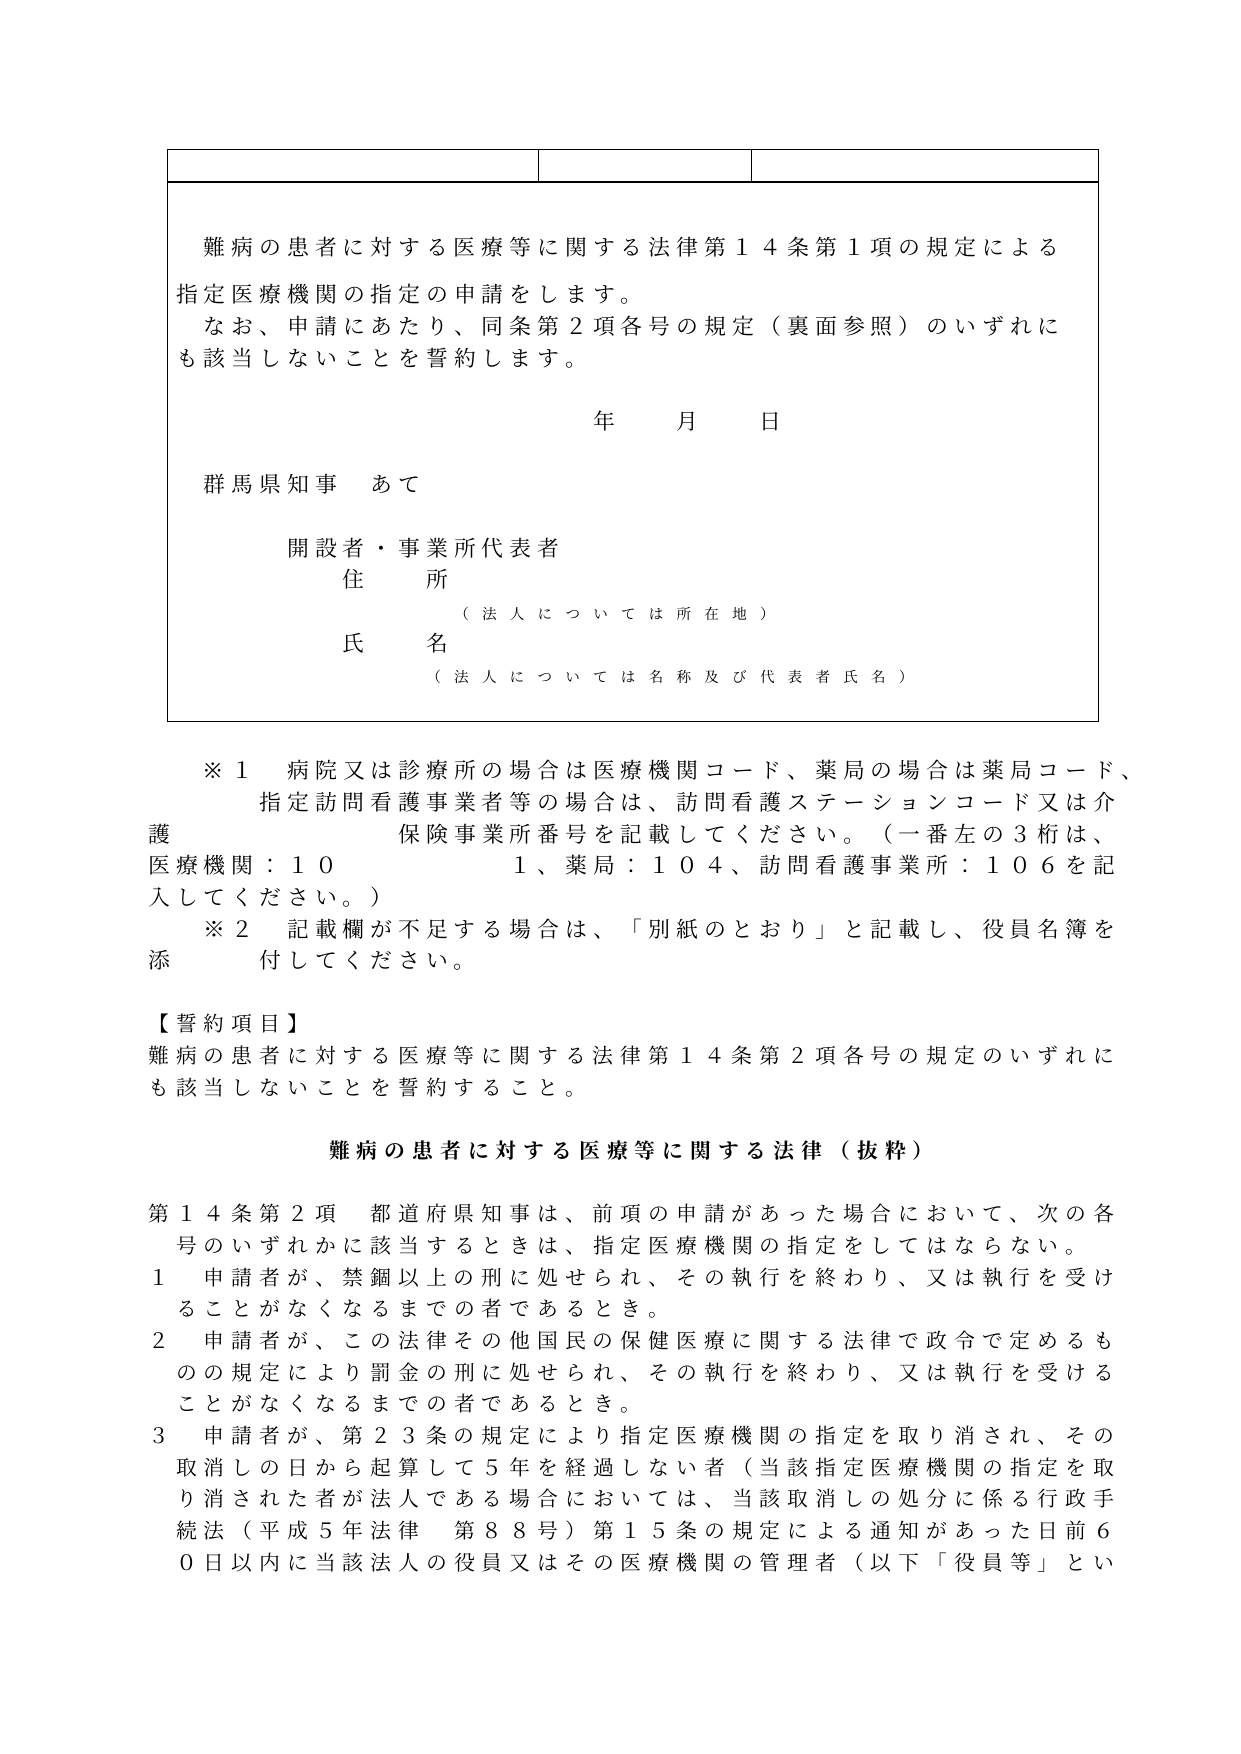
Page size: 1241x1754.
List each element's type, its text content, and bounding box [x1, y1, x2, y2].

text ※２ 記載欄が不足する場合は、「別紙のとおり」と記載し、役員名簿を添 付してください。 [148, 912, 1122, 975]
table_cell [752, 150, 1098, 181]
text ２ 申請者が、この法律その他国民の保健医療に関する法律で政令で定めるものの規定により罰金の刑に処せられ、その執行を終わり、又は執行を受けることがなくなるまでの者であるとき。 [148, 1323, 1122, 1418]
text 第１４条第２項 都道府県知事は、前項の申請があった場合において、次の各号のいずれかに該当するときは、指定医療機関の指定をしてはならない。 [148, 1197, 1122, 1260]
text １ 申請者が、禁錮以上の刑に処せられ、その執行を終わり、又は執行を受けることがなくなるまでの者であるとき。 [148, 1260, 1122, 1323]
table_cell [539, 150, 751, 181]
text 難病の患者に対する医療等に関する法律第１４条第２項各号の規定のいずれにも該当しないことを誓約すること。 [148, 1038, 1122, 1102]
text 難病の患者に対する医療等に関する法律（抜粋） [148, 1133, 1122, 1165]
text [148, 1418, 1122, 1577]
text ※１ 病院又は診療所の場合は医療機関コード、薬局の場合は薬局コード、 指定訪問看護事業者等の場合は、訪問看護ステーションコード又は介護 保険事業所番号を記載してください。（一番左の３桁は、医療機関：１０ １、薬局：１０４、訪問看護事業所：１０６を記入してください。） [148, 753, 1122, 912]
text 【誓約項目】 [148, 1007, 1122, 1038]
table_cell 難病の患者に対する医療等に関する法律第１４条第１項の規定による指定医療機関の指定の申請をします。 なお、申請にあたり、同条第２項各号の規定（裏面参照）のいずれにも該当しないことを誓約します。 年 月 日 群馬県知事 あて 開設者・事業所代表者 住 所 （法人については所在地） 氏 名 （法人については名称及び代表者氏名） [168, 183, 1098, 721]
